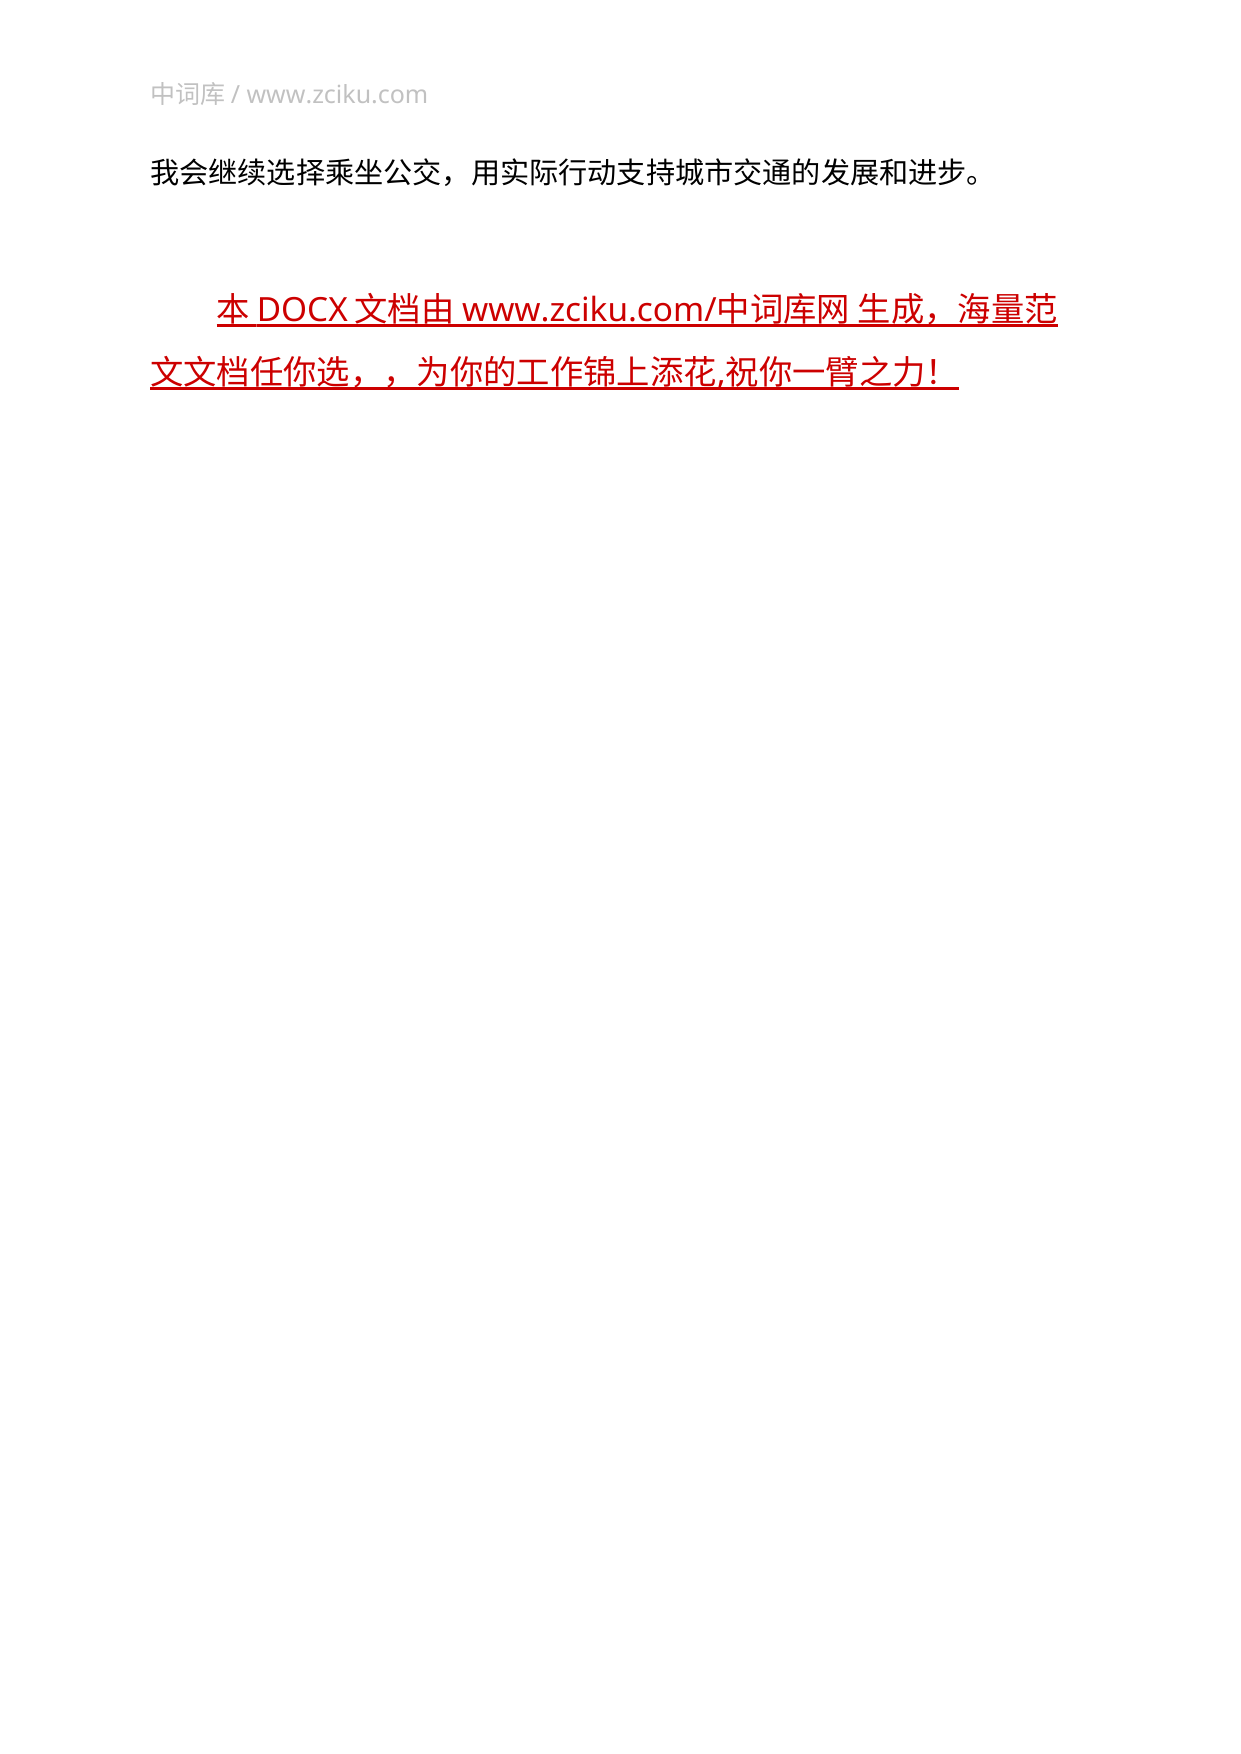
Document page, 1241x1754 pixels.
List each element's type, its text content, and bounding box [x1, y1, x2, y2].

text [150, 150, 1090, 192]
text 本DOCX文档由 www.zciku.com/中词库网 生成，海量范文文档任你选，，为你的工作锦上添花,祝你一臂之力！ [150, 283, 1090, 394]
